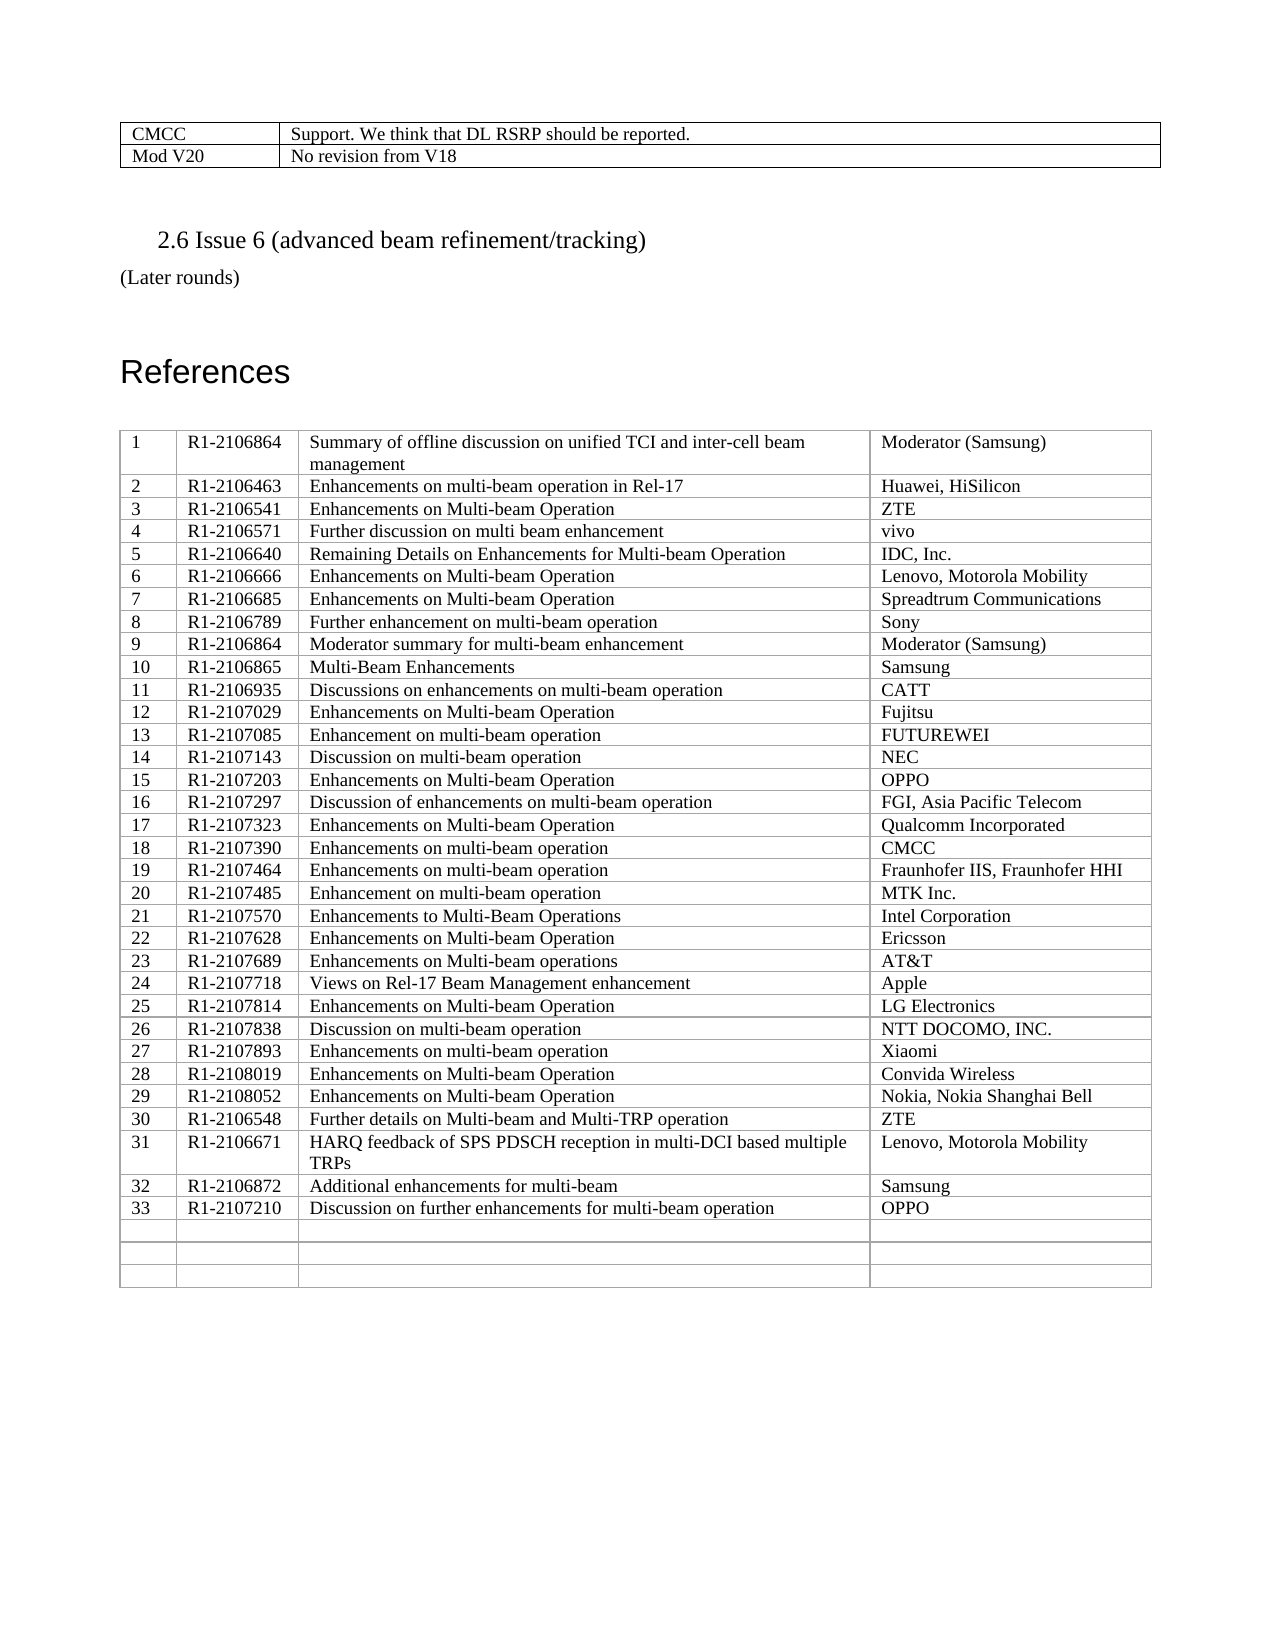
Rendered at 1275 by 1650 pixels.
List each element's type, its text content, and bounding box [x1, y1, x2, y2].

table_cell R1-2107297 [177, 791, 298, 813]
table_cell NEC [871, 746, 1151, 768]
table_cell 3 [121, 498, 176, 519]
table_cell R1-2107718 [177, 972, 298, 994]
table_cell R1-2106541 [177, 498, 298, 519]
table_cell Enhancements on Multi-beam Operation [299, 1085, 869, 1107]
table_cell Apple [871, 972, 1151, 994]
table_cell CMCC [121, 123, 279, 144]
table_cell 15 [121, 769, 176, 790]
table_cell Intel Corporation [871, 905, 1151, 926]
table_cell [871, 1265, 1151, 1287]
table_cell Enhancements on Multi-beam Operation [299, 701, 869, 723]
table_cell Enhancements on Multi-beam Operation [299, 814, 869, 836]
table_cell vivo [871, 520, 1151, 542]
table_cell FGI, Asia Pacific Telecom [871, 791, 1151, 813]
table_cell 23 [121, 950, 176, 971]
table_cell CMCC [871, 837, 1151, 858]
table_cell 25 [121, 995, 176, 1016]
table_cell No revision from V18 [280, 145, 1160, 167]
table_cell R1-2106864 [177, 633, 298, 655]
table_cell Mod V20 [121, 145, 279, 167]
table_cell Discussion on multi-beam operation [299, 746, 869, 768]
table_cell R1-2108019 [177, 1063, 298, 1084]
table_cell [177, 1220, 298, 1241]
table_cell Enhancements on Multi-beam Operation [299, 588, 869, 609]
table_cell Enhancements on Multi-beam Operation [299, 995, 869, 1016]
table_header Moderator (Samsung) [871, 431, 1151, 474]
table_cell 21 [121, 905, 176, 926]
table_cell Enhancements on Multi-beam operations [299, 950, 869, 971]
table_cell Nokia, Nokia Shanghai Bell [871, 1085, 1151, 1107]
table_cell R1-2106463 [177, 475, 298, 497]
table_header Summary of offline discussion on unified TCI and inter-cell beam management [299, 431, 869, 474]
table_header R1-2106864 [177, 431, 298, 474]
table_cell Enhancement on multi-beam operation [299, 882, 869, 903]
table_cell R1-2107029 [177, 701, 298, 723]
table_cell Enhancement on multi-beam operation [299, 724, 869, 745]
table_cell Fraunhofer IIS, Fraunhofer HHI [871, 859, 1151, 881]
table_cell [299, 1243, 869, 1264]
table_cell 24 [121, 972, 176, 994]
table_cell R1-2108052 [177, 1085, 298, 1107]
table_cell ZTE [871, 498, 1151, 519]
text (Later rounds) [120, 258, 1155, 296]
table_cell 14 [121, 746, 176, 768]
table_cell R1-2106789 [177, 611, 298, 632]
table_cell R1-2106571 [177, 520, 298, 542]
table_cell HARQ feedback of SPS PDSCH reception in multi-DCI based multiple TRPs [299, 1131, 869, 1174]
table_cell Discussion on multi-beam operation [299, 1018, 869, 1039]
table_cell R1-2107085 [177, 724, 298, 745]
table_cell 19 [121, 859, 176, 881]
table_cell NTT DOCOMO, INC. [871, 1018, 1151, 1039]
table_cell LG Electronics [871, 995, 1151, 1016]
table_cell [177, 1265, 298, 1287]
table_cell AT&T [871, 950, 1151, 971]
table_cell Support. We think that DL RSRP should be reported. [280, 123, 1160, 144]
table_cell 8 [121, 611, 176, 632]
table_cell 30 [121, 1108, 176, 1129]
table_cell 16 [121, 791, 176, 813]
table_cell R1-2107210 [177, 1197, 298, 1219]
table_cell [121, 1265, 176, 1287]
table_cell 12 [121, 701, 176, 723]
table_cell R1-2107390 [177, 837, 298, 858]
table_cell Remaining Details on Enhancements for Multi-beam Operation [299, 543, 869, 564]
table_cell R1-2107838 [177, 1018, 298, 1039]
table_header 1 [121, 431, 176, 474]
table_cell MTK Inc. [871, 882, 1151, 903]
table_cell Additional enhancements for multi-beam [299, 1175, 869, 1196]
table_cell R1-2107814 [177, 995, 298, 1016]
table_cell R1-2107485 [177, 882, 298, 903]
table_cell R1-2107893 [177, 1040, 298, 1062]
table_cell Enhancements on multi-beam operation [299, 837, 869, 858]
table_cell Multi-Beam Enhancements [299, 656, 869, 677]
table_cell R1-2107143 [177, 746, 298, 768]
table_cell 33 [121, 1197, 176, 1219]
table_cell 27 [121, 1040, 176, 1062]
table_cell Moderator summary for multi-beam enhancement [299, 633, 869, 655]
table_cell Further enhancement on multi-beam operation [299, 611, 869, 632]
subtitle Issue 6 (advanced beam refinement/tracking) [157, 220, 1155, 258]
table_cell Ericsson [871, 927, 1151, 949]
table_cell R1-2107464 [177, 859, 298, 881]
table_cell CATT [871, 679, 1151, 700]
subtitle References [120, 334, 1155, 410]
table_cell Views on Rel-17 Beam Management enhancement [299, 972, 869, 994]
table_cell OPPO [871, 769, 1151, 790]
table_cell 18 [121, 837, 176, 858]
table_cell 17 [121, 814, 176, 836]
table_cell Enhancements on multi-beam operation in Rel-17 [299, 475, 869, 497]
table_cell 7 [121, 588, 176, 609]
table_cell [299, 1220, 869, 1241]
table_cell 31 [121, 1131, 176, 1174]
table_cell [299, 1265, 869, 1287]
table_cell R1-2107323 [177, 814, 298, 836]
table_cell R1-2106671 [177, 1131, 298, 1174]
table_cell 2 [121, 475, 176, 497]
table_cell Lenovo, Motorola Mobility [871, 1131, 1151, 1174]
table_cell Discussion of enhancements on multi-beam operation [299, 791, 869, 813]
table_cell R1-2107689 [177, 950, 298, 971]
table_cell R1-2106872 [177, 1175, 298, 1196]
table_cell ZTE [871, 1108, 1151, 1129]
table_cell Enhancements on multi-beam operation [299, 1040, 869, 1062]
table_cell Samsung [871, 1175, 1151, 1196]
table_cell Enhancements on Multi-beam Operation [299, 1063, 869, 1084]
table_cell Samsung [871, 656, 1151, 677]
table_cell R1-2106685 [177, 588, 298, 609]
table_cell 28 [121, 1063, 176, 1084]
table_cell Discussions on enhancements on multi-beam operation [299, 679, 869, 700]
table_cell 10 [121, 656, 176, 677]
table_cell 22 [121, 927, 176, 949]
table_cell 4 [121, 520, 176, 542]
table_cell IDC, Inc. [871, 543, 1151, 564]
table_cell 9 [121, 633, 176, 655]
table_cell Huawei, HiSilicon [871, 475, 1151, 497]
table_cell Convida Wireless [871, 1063, 1151, 1084]
table_cell 11 [121, 679, 176, 700]
table_cell R1-2106666 [177, 565, 298, 587]
table_cell R1-2106935 [177, 679, 298, 700]
table_cell Fujitsu [871, 701, 1151, 723]
table_cell R1-2106865 [177, 656, 298, 677]
table_cell 29 [121, 1085, 176, 1107]
table_cell Further discussion on multi beam enhancement [299, 520, 869, 542]
table_cell 5 [121, 543, 176, 564]
table_cell 32 [121, 1175, 176, 1196]
table_cell 6 [121, 565, 176, 587]
table_cell [121, 1243, 176, 1264]
table_cell [121, 1220, 176, 1241]
table_cell 26 [121, 1018, 176, 1039]
table_cell [177, 1243, 298, 1264]
table_cell Sony [871, 611, 1151, 632]
table_cell Enhancements on Multi-beam Operation [299, 498, 869, 519]
table_cell [871, 1243, 1151, 1264]
table_cell R1-2106640 [177, 543, 298, 564]
table_cell Enhancements on multi-beam operation [299, 859, 869, 881]
table_cell Enhancements on Multi-beam Operation [299, 769, 869, 790]
table_cell 20 [121, 882, 176, 903]
table_cell 13 [121, 724, 176, 745]
table_cell R1-2107203 [177, 769, 298, 790]
table_cell Enhancements to Multi-Beam Operations [299, 905, 869, 926]
table_cell Enhancements on Multi-beam Operation [299, 565, 869, 587]
table_cell OPPO [871, 1197, 1151, 1219]
table_cell Enhancements on Multi-beam Operation [299, 927, 869, 949]
table_cell R1-2107628 [177, 927, 298, 949]
table_cell Xiaomi [871, 1040, 1151, 1062]
table_cell [871, 1220, 1151, 1241]
table_cell Further details on Multi-beam and Multi-TRP operation [299, 1108, 869, 1129]
table_cell Qualcomm Incorporated [871, 814, 1151, 836]
table_cell Moderator (Samsung) [871, 633, 1151, 655]
table_cell R1-2107570 [177, 905, 298, 926]
table_cell Discussion on further enhancements for multi-beam operation [299, 1197, 869, 1219]
table_cell R1-2106548 [177, 1108, 298, 1129]
table_cell Spreadtrum Communications [871, 588, 1151, 609]
table_cell FUTUREWEI [871, 724, 1151, 745]
table_cell Lenovo, Motorola Mobility [871, 565, 1151, 587]
